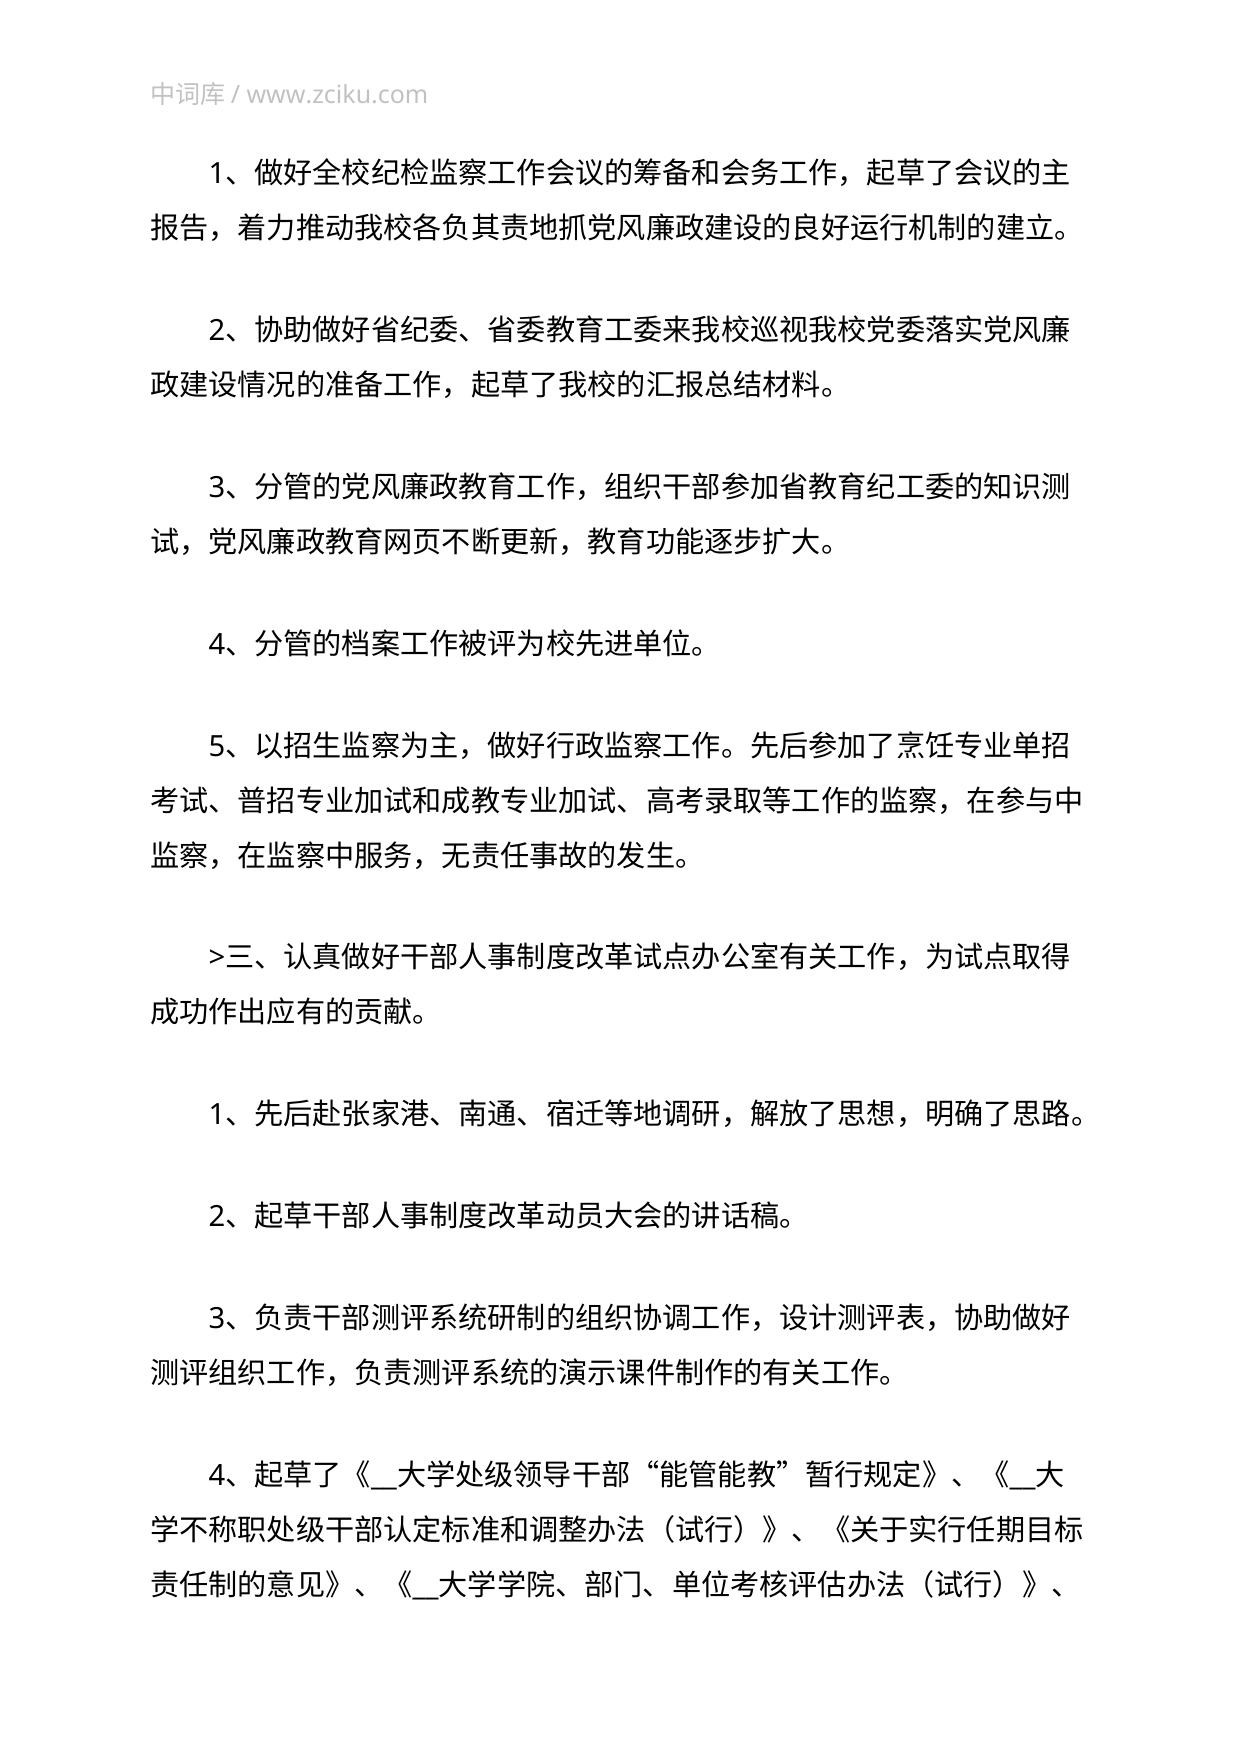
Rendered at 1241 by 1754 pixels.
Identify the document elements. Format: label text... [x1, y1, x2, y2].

text 2、起草干部人事制度改革动员大会的讲话稿。 [150, 1193, 1090, 1235]
text 1、先后赴张家港、南通、宿迁等地调研，解放了思想，明确了思路。 [150, 1091, 1090, 1133]
text 5、以招生监察为主，做好行政监察工作。先后参加了烹饪专业单招考试、普招专业加试和成教专业加试、高考录取等工作的监察，在参与中监察，在监察中服务，无责任事故的发生。 [150, 722, 1090, 874]
text 1、做好全校纪检监察工作会议的筹备和会务工作，起草了会议的主报告，着力推动我校各负其责地抓党风廉政建设的良好运行机制的建立。 [150, 150, 1090, 247]
text 3、负责干部测评系统研制的组织协调工作，设计测评表，协助做好测评组织工作，负责测评系统的演示课件制作的有关工作。 [150, 1295, 1090, 1392]
text 3、分管的党风廉政教育工作，组织干部参加省教育纪工委的知识测试，党风廉政教育网页不断更新，教育功能逐步扩大。 [150, 463, 1090, 561]
text 2、协助做好省纪委、省委教育工委来我校巡视我校党委落实党风廉政建设情况的准备工作，起草了我校的汇报总结材料。 [150, 307, 1090, 404]
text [150, 1451, 1090, 1604]
text >三、认真做好干部人事制度改革试点办公室有关工作，为试点取得成功作出应有的贡献。 [150, 934, 1090, 1031]
text 4、分管的档案工作被评为校先进单位。 [150, 620, 1090, 663]
